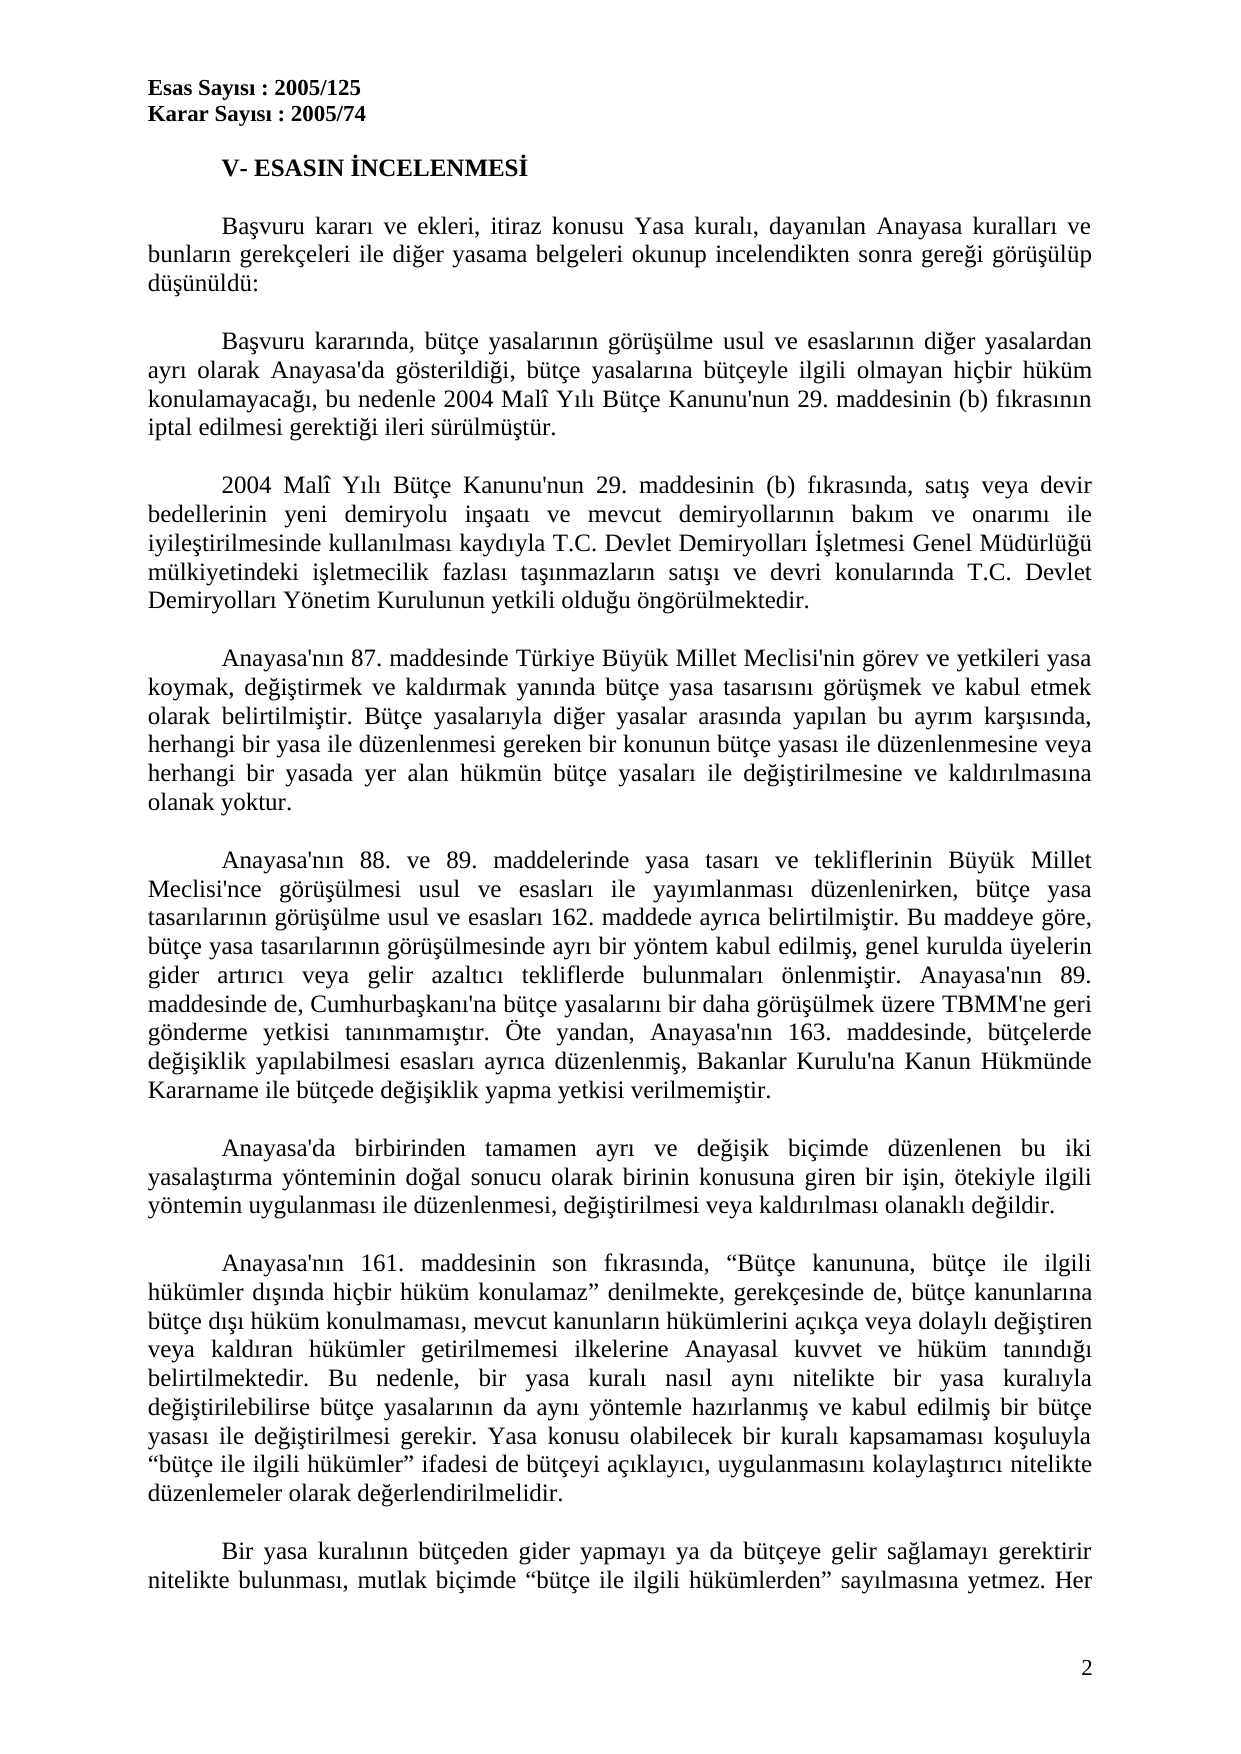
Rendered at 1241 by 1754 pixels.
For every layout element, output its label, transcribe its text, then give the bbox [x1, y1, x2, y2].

text Başvuru kararı ve ekleri, itiraz konusu Yasa kuralı, dayanılan Anayasa kuralları ve bunların gerekçeleri ile diğer yasama belgeleri okunup incelendikten sonra gereği görüşülüp düşünüldü: [148, 211, 1093, 297]
text Başvuru kararında, bütçe yasalarının görüşülme usul ve esaslarının diğer yasalardan ayrı olarak Anayasa'da gösterildiği, bütçe yasalarına bütçeyle ilgili olmayan hiçbir hüküm konulamayacağı, bu nedenle 2004 Malî Yılı Bütçe Kanunu'nun 29. maddesinin (b) fıkrasının iptal edilmesi gerektiği ileri sürülmüştür. [148, 326, 1093, 441]
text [148, 1536, 1093, 1594]
text Anayasa'da birbirinden tamamen ayrı ve değişik biçimde düzenlenen bu iki yasalaştırma yönteminin doğal sonucu olarak birinin konusuna giren bir işin, ötekiyle ilgili yöntemin uygulanması ile düzenlenmesi, değiştirilmesi veya kaldırılması olanaklı değildir. [148, 1133, 1093, 1219]
text 2004 Malî Yılı Bütçe Kanunu'nun 29. maddesinin (b) fıkrasında, satış veya devir bedellerinin yeni demiryolu inşaatı ve mevcut demiryollarının bakım ve onarımı ile iyileştirilmesinde kullanılması kaydıyla T.C. Devlet Demiryolları İşletmesi Genel Müdürlüğü mülkiyetindeki işletmecilik fazlası taşınmazların satışı ve devri konularında T.C. Devlet Demiryolları Yönetim Kurulunun yetkili olduğu öngörülmektedir. [148, 470, 1093, 614]
text Anayasa'nın 88. ve 89. maddelerinde yasa tasarı ve tekliflerinin Büyük Millet Meclisi'nce görüşülmesi usul ve esasları ile yayımlanması düzenlenirken, bütçe yasa tasarılarının görüşülme usul ve esasları 162. maddede ayrıca belirtilmiştir. Bu maddeye göre, bütçe yasa tasarılarının görüşülmesinde ayrı bir yöntem kabul edilmiş, genel kurulda üyelerin gider artırıcı veya gelir azaltıcı tekliflerde bulunmaları önlenmiştir. Anayasa'nın 89. maddesinde de, Cumhurbaşkanı'na bütçe yasalarını bir daha görüşülmek üzere TBMM'ne geri gönderme yetkisi tanınmamıştır. Öte yandan, Anayasa'nın 163. maddesinde, bütçelerde değişiklik yapılabilmesi esasları ayrıca düzenlenmiş, Bakanlar Kurulu'na Kanun Hükmünde Kararname ile bütçede değişiklik yapma yetkisi verilmemiştir. [148, 845, 1093, 1104]
text Anayasa'nın 87. maddesinde Türkiye Büyük Millet Meclisi'nin görev ve yetkileri yasa koymak, değiştirmek ve kaldırmak yanında bütçe yasa tasarısını görüşmek ve kabul etmek olarak belirtilmiştir. Bütçe yasalarıyla diğer yasalar arasında yapılan bu ayrım karşısında, herhangi bir yasa ile düzenlenmesi gereken bir konunun bütçe yasası ile düzenlenmesine veya herhangi bir yasada yer alan hükmün bütçe yasaları ile değiştirilmesine ve kaldırılmasına olanak yoktur. [148, 643, 1093, 816]
text V- ESASIN İNCELENMESİ [148, 153, 1093, 182]
text Anayasa'nın 161. maddesinin son fıkrasında, “Bütçe kanununa, bütçe ile ilgili hükümler dışında hiçbir hüküm konulamaz” denilmekte, gerekçesinde de, bütçe kanunlarına bütçe dışı hüküm konulmaması, mevcut kanunların hükümlerini açıkça veya dolaylı değiştiren veya kaldıran hükümler getirilmemesi ilkelerine Anayasal kuvvet ve hüküm tanındığı belirtilmektedir. Bu nedenle, bir yasa kuralı nasıl aynı nitelikte bir yasa kuralıyla değiştirilebilirse bütçe yasalarının da aynı yöntemle hazırlanmış ve kabul edilmiş bir bütçe yasası ile değiştirilmesi gerekir. Yasa konusu olabilecek bir kuralı kapsamaması koşuluyla “bütçe ile ilgili hükümler” ifadesi de bütçeyi açıklayıcı, uygulanmasını kolaylaştırıcı nitelikte düzenlemeler olarak değerlendirilmelidir. [148, 1248, 1093, 1507]
